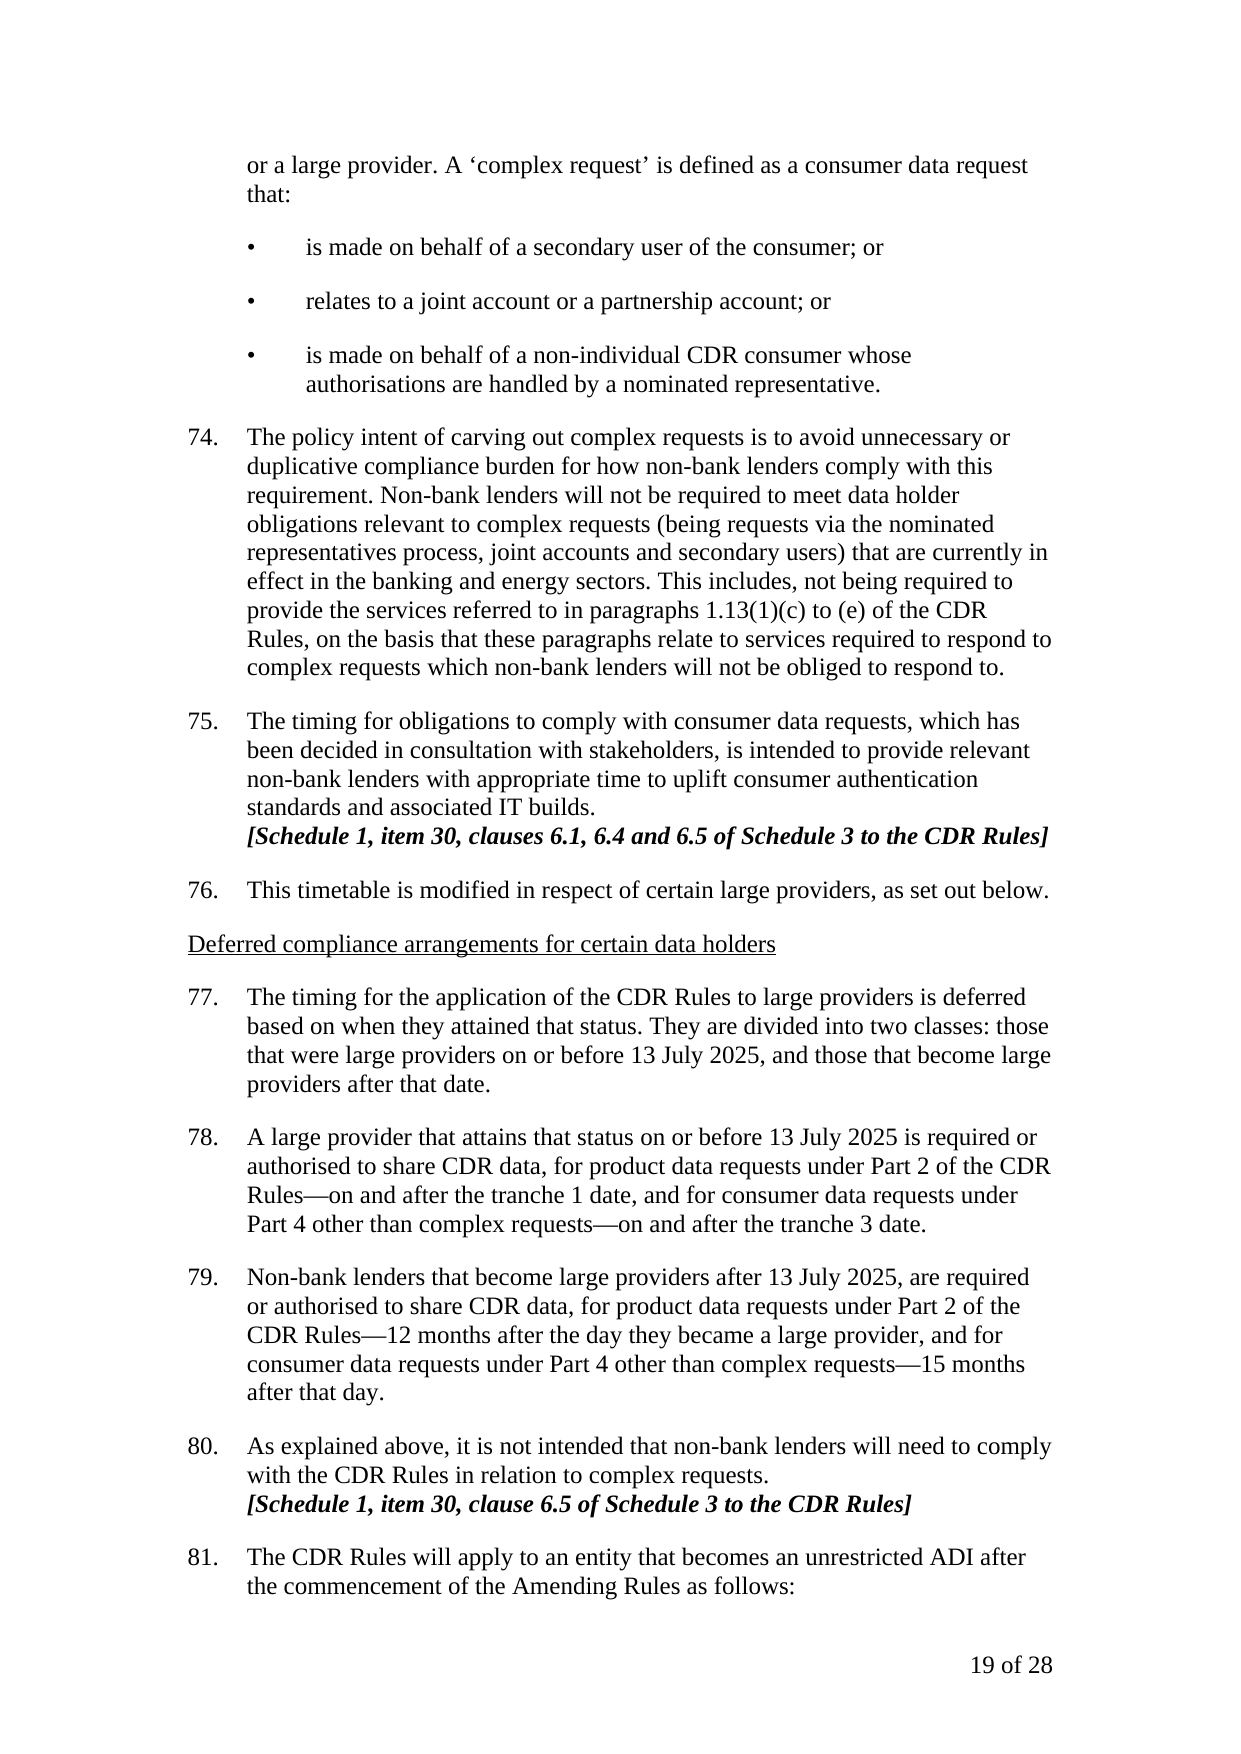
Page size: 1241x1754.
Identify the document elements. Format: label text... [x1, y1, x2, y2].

text Non-bank lenders that become large providers after 13 July 2025, are required or authorised to share CDR data, for product data requests under Part 2 of the CDR Rules—12 months after the day they became a large provider, and for consumer data requests under Part 4 other than complex requests—15 months after that day. [187, 1262, 1053, 1406]
text relates to a joint account or a partnership account; or [247, 286, 1053, 315]
text The policy intent of carving out complex requests is to avoid unnecessary or duplicative compliance burden for how non-bank lenders comply with this requirement. Non-bank lenders will not be required to meet data holder obligations relevant to complex requests (being requests via the nominated representatives process, joint accounts and secondary users) that are currently in effect in the banking and energy sectors. This includes, not being required to provide the services referred to in paragraphs 1.13(1)(c) to (e) of the CDR Rules, on the basis that these paragraphs relate to services required to respond to complex requests which non-bank lenders will not be obliged to respond to. [187, 422, 1053, 681]
text is made on behalf of a secondary user of the consumer; or [247, 232, 1053, 261]
text The timing for the application of the CDR Rules to large providers is deferred based on when they attained that status. They are divided into two classes: those that were large providers on or before 13 July 2025, and those that become large providers after that date. [187, 982, 1053, 1097]
text A large provider that attains that status on or before 13 July 2025 is required or authorised to share CDR data, for product data requests under Part 2 of the CDR Rules—on and after the tranche 1 date, and for consumer data requests under Part 4 other than complex requests—on and after the tranche 3 date. [187, 1122, 1053, 1237]
text This timetable is modified in respect of certain large providers, as set out below. [187, 875, 1053, 904]
text The timing for obligations to comply with consumer data requests, which has been decided in consultation with stakeholders, is intended to provide relevant non-bank lenders with appropriate time to uplift consumer authentication standards and associated IT builds. [187, 706, 1053, 821]
text As explained above, it is not intended that non-bank lenders will need to comply with the CDR Rules in relation to complex requests. [187, 1431, 1053, 1489]
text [187, 150, 1053, 207]
text The CDR Rules will apply to an entity that becomes an unrestricted ADI after the commencement of the Amending Rules as follows: [187, 1542, 1053, 1600]
list [Schedule 1, item 30, clauses 6.1, 6.4 and 6.5 of Schedule 3 to the CDR Rules] [247, 821, 1053, 850]
list [Schedule 1, item 30, clause 6.5 of Schedule 3 to the CDR Rules] [247, 1489, 1053, 1517]
text Deferred compliance arrangements for certain data holders [187, 929, 1053, 957]
text is made on behalf of a non-individual CDR consumer whose authorisations are handled by a nominated representative. [247, 340, 1053, 397]
